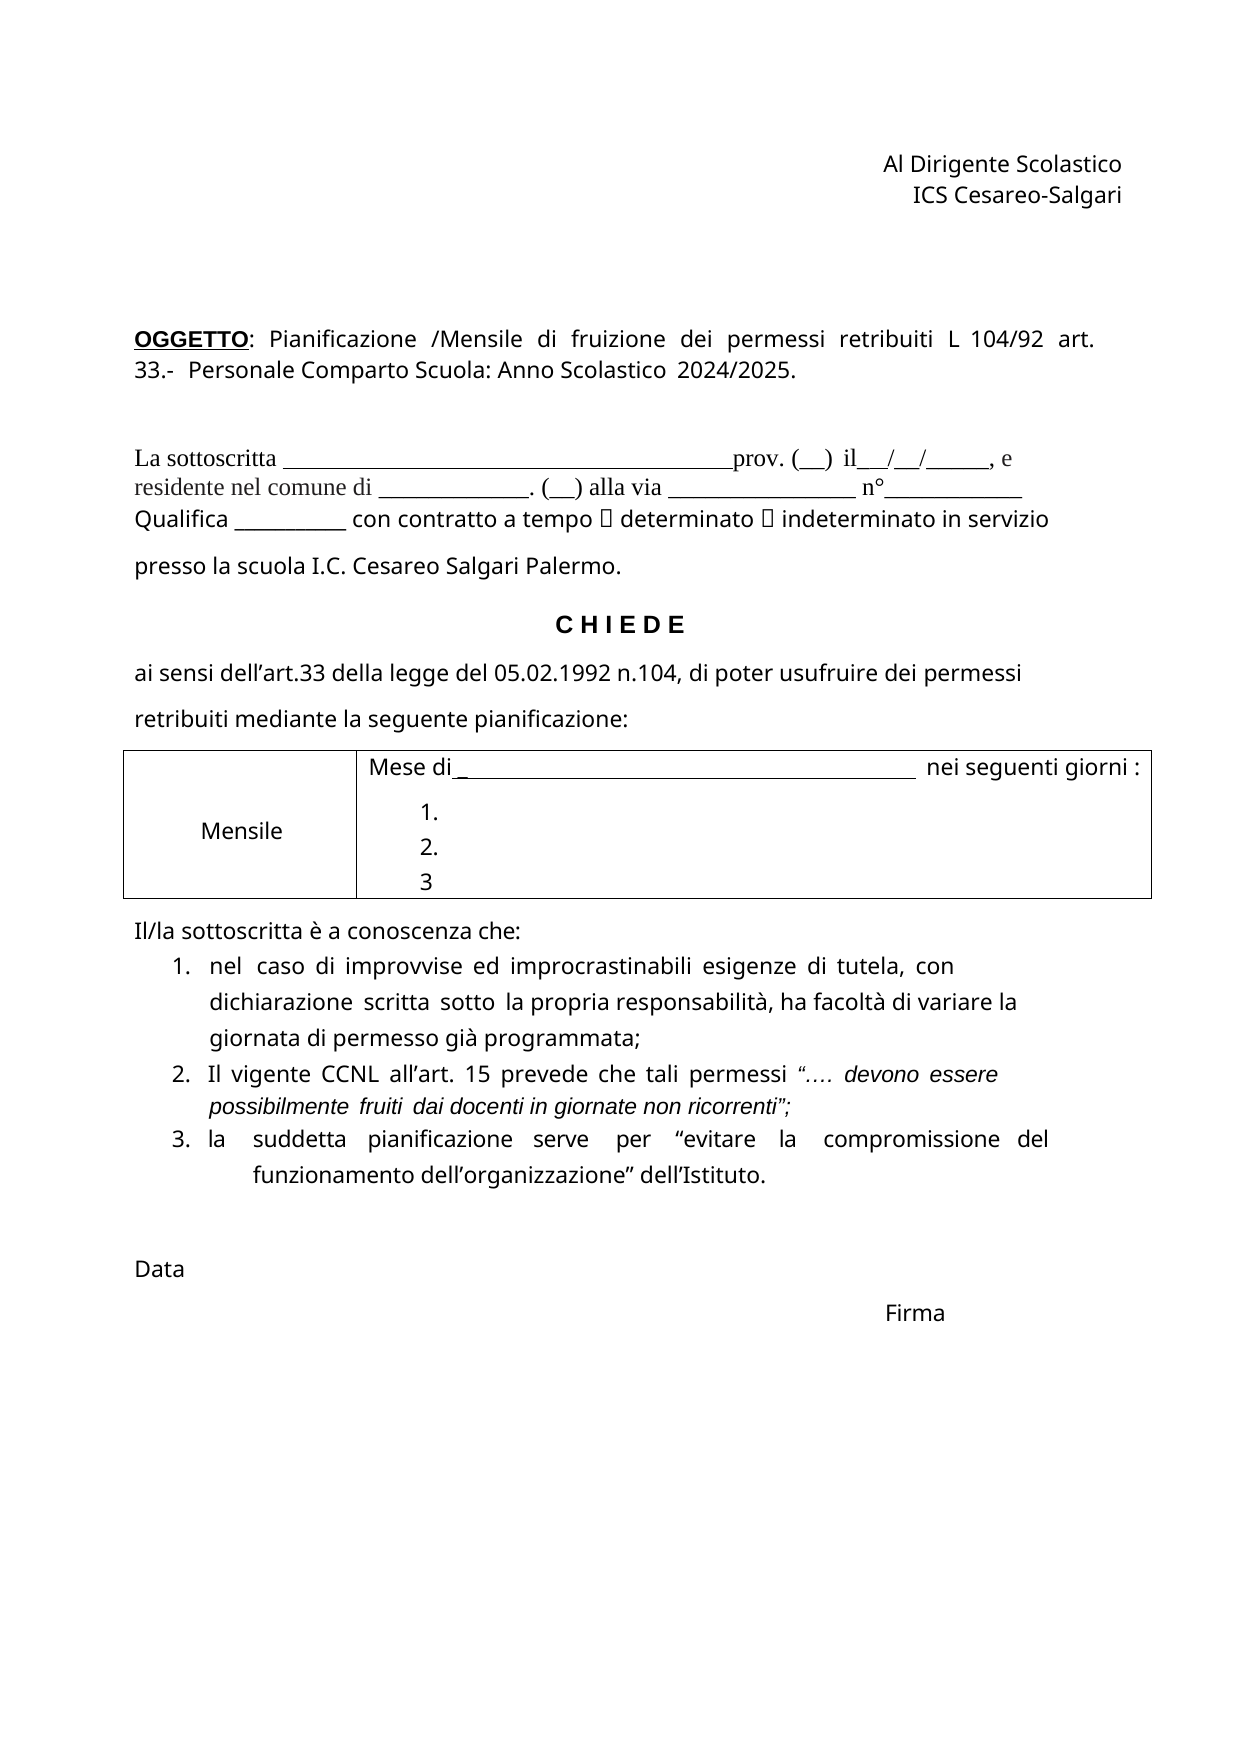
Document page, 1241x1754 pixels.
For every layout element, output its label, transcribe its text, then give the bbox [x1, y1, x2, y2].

text Qualifica ___________ con contratto a tempo  determinato  indeterminato in servizio presso la scuola I.C. Cesareo Salgari Palermo. [134, 501, 1117, 581]
text ICS Cesareo-Salgari [118, 179, 1122, 210]
text OGGETTO: Pianificazione /Mensile di fruizione dei permessi retribuiti L 104/92 art. 33.- Personale Comparto Scuola: Anno Scolastico 2024/2025. [134, 323, 1117, 385]
title C H I E D E [118, 610, 1122, 638]
text Data [134, 1253, 1122, 1284]
text La sottoscritta prov. (__) il_ /__/_____, e residente nel comune di ____________. (__) alla via _______________ n°___________ [134, 443, 1069, 500]
text Il/la sottoscritta è a conoscenza che: [134, 915, 1122, 946]
list la suddetta pianificazione serve per “evitare la compromissione del funzionamento dell’organizzazione” dell’Istituto. [172, 1123, 1106, 1191]
text Firma [885, 1297, 1122, 1328]
text ai sensi dell’art.33 della legge del 05.02.1992 n.104, di poter usufruire dei permessi retribuiti mediante la seguente pianificazione: [134, 657, 1117, 735]
list nel caso di improvvise ed improcrastinabili esigenze di tutela, con dichiarazione scritta sotto la propria responsabilità, ha facoltà di variare la giornata di permesso già programmata; [172, 950, 1106, 1053]
list Il vigente CCNL all’art. 15 prevede che tali permessi “…. devono essere possibilmente fruiti dai docenti in giornate non ricorrenti”; [172, 1058, 1106, 1119]
text Al Dirigente Scolastico [118, 148, 1122, 179]
table_header Mese di _ nei seguenti giorni : 3 [357, 751, 1151, 897]
table_header Mensile [124, 751, 356, 897]
